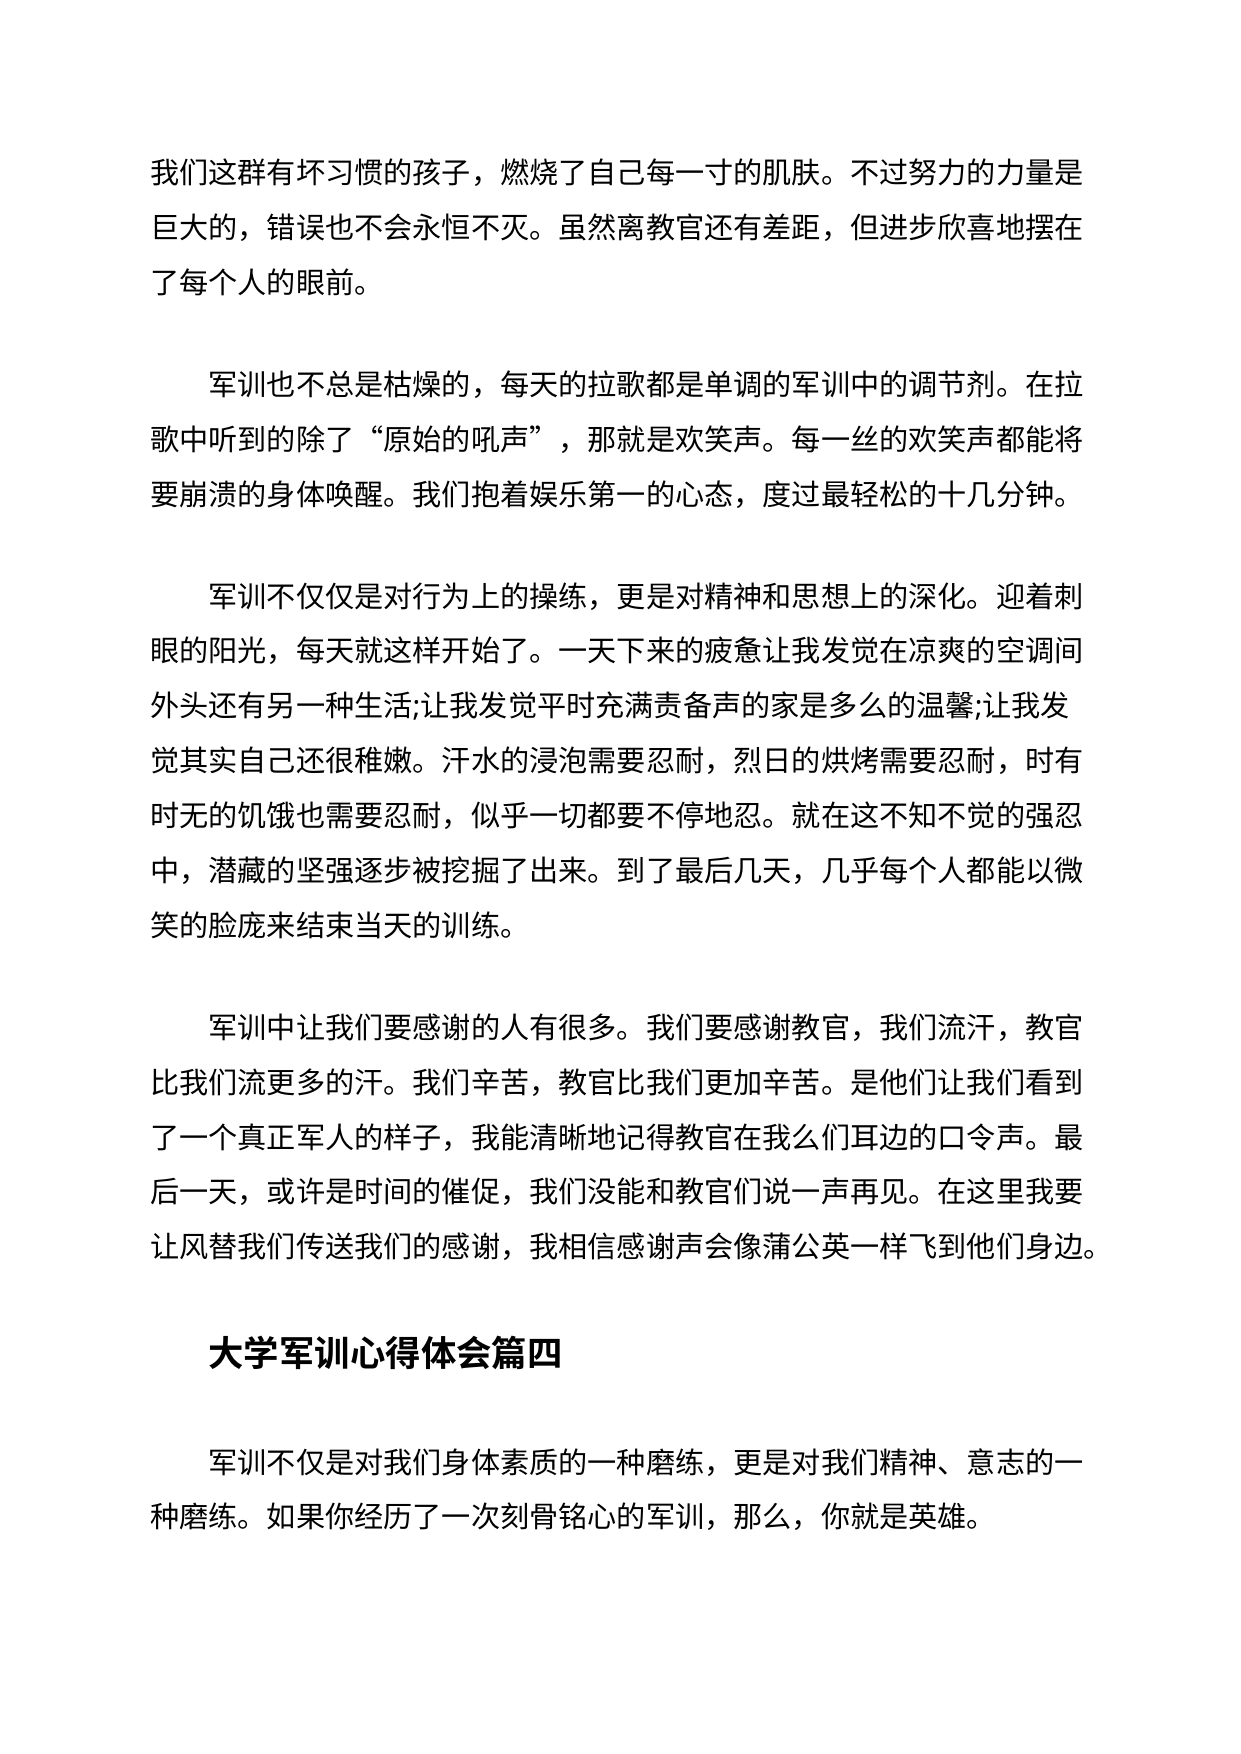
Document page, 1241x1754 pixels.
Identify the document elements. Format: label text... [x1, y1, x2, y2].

text 军训不仅是对我们身体素质的一种磨练，更是对我们精神、意志的一种磨练。如果你经历了一次刻骨铭心的军训，那么，你就是英雄。 [150, 1439, 1090, 1536]
text 军训中让我们要感谢的人有很多。我们要感谢教官，我们流汗，教官比我们流更多的汗。我们辛苦，教官比我们更加辛苦。是他们让我们看到了一个真正军人的样子，我能清晰地记得教官在我么们耳边的口令声。最后一天，或许是时间的催促，我们没能和教官们说一声再见。在这里我要让风替我们传送我们的感谢，我相信感谢声会像蒲公英一样飞到他们身边。 [150, 1004, 1090, 1266]
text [150, 150, 1090, 302]
text 军训不仅仅是对行为上的操练，更是对精神和思想上的深化。迎着刺眼的阳光，每天就这样开始了。一天下来的疲惫让我发觉在凉爽的空调间外头还有另一种生活;让我发觉平时充满责备声的家是多么的温馨;让我发觉其实自己还很稚嫩。汗水的浸泡需要忍耐，烈日的烘烤需要忍耐，时有时无的饥饿也需要忍耐，似乎一切都要不停地忍。就在这不知不觉的强忍中，潜藏的坚强逐步被挖掘了出来。到了最后几天，几乎每个人都能以微笑的脸庞来结束当天的训练。 [150, 573, 1090, 945]
text 军训也不总是枯燥的，每天的拉歌都是单调的军训中的调节剂。在拉歌中听到的除了“原始的吼声”，那就是欢笑声。每一丝的欢笑声都能将要崩溃的身体唤醒。我们抱着娱乐第一的心态，度过最轻松的十几分钟。 [150, 362, 1090, 514]
text 大学军训心得体会篇四 [150, 1326, 1090, 1377]
